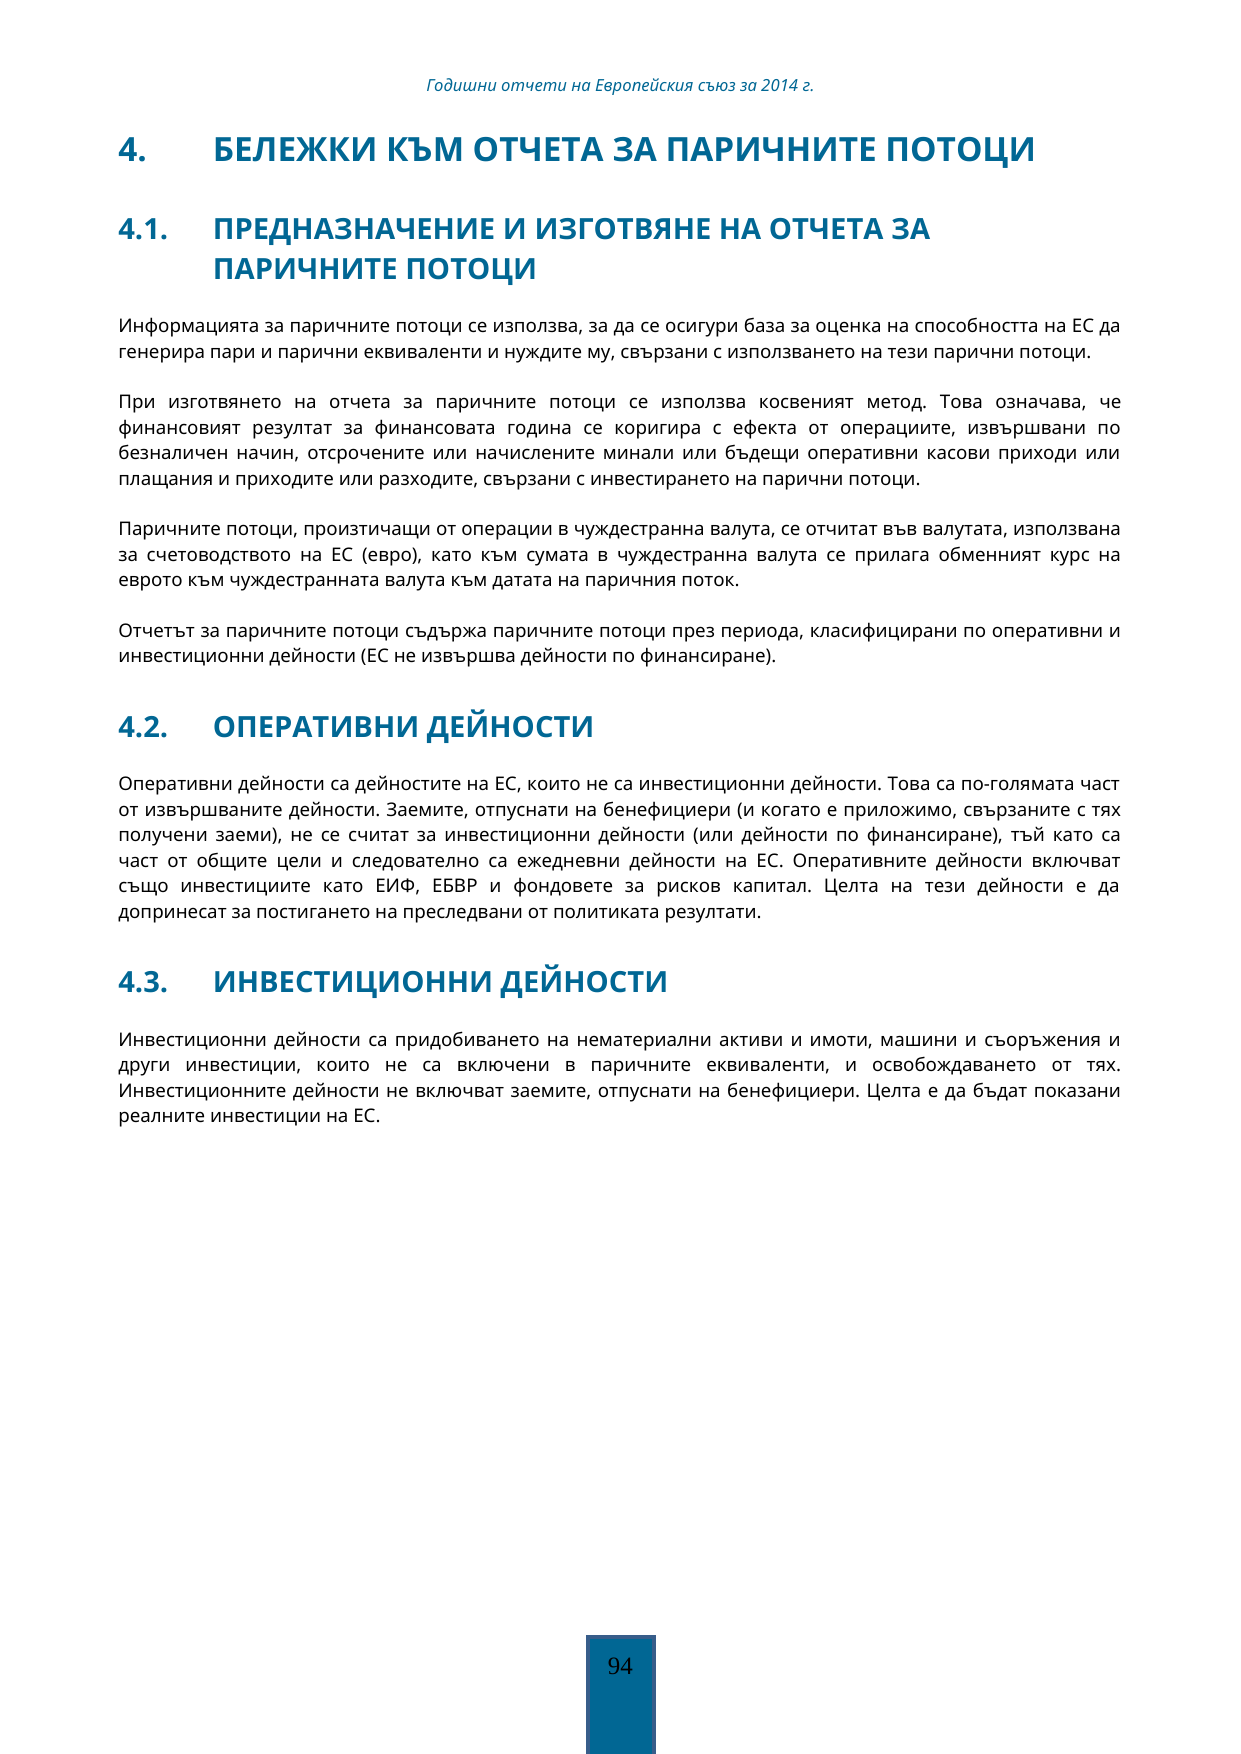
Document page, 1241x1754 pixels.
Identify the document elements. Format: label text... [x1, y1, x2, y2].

text Оперативни дейности са дейностите на ЕС, които не са инвестиционни дейности. Това са по-голямата част от извършваните дейности. Заемите, отпуснати на бенефициери (и когато е приложимо, свързаните с тях получени заеми), не се считат за инвестиционни дейности (или дейности по финансиране), тъй като са част от общите цели и следователно са ежедневни дейности на ЕС. Оперативните дейности включват също инвестициите като ЕИФ, ЕБВР и фондовете за рисков капитал. Целта на тези дейности е да допринесат за постигането на преследвани от политиката резултати. [118, 771, 1122, 924]
text ИНВЕСТИЦИОННИ ДЕЙНОСТИ [118, 961, 1122, 1001]
text ПРЕДНАЗНАЧЕНИЕ И ИЗГОТВЯНЕ НА ОТЧЕТА ЗА ПАРИЧНИТЕ ПОТОЦИ [118, 208, 1122, 288]
text ОПЕРАТИВНИ ДЕЙНОСТИ [118, 706, 1122, 746]
text Отчетът за паричните потоци съдържа паричните потоци през периода, класифицирани по оперативни и инвестиционни дейности (ЕС не извършва дейности по финансиране). [118, 617, 1122, 668]
text Информацията за паричните потоци се използва, за да се осигури база за оценка на способността на ЕС да генерира пари и парични еквиваленти и нуждите му, свързани с използването на тези парични потоци. [118, 313, 1122, 364]
text БЕЛЕЖКИ КЪМ ОТЧЕТА ЗА ПАРИЧНИТЕ ПОТОЦИ [118, 125, 1122, 171]
text При изготвянето на отчета за паричните потоци се използва косвеният метод. Това означава, че финансовият резултат за финансовата година се коригира с ефекта от операциите, извършвани по безналичен начин, отсрочените или начислените минали или бъдещи оперативни касови приходи или плащания и приходите или разходите, свързани с инвестирането на парични потоци. [118, 389, 1122, 491]
text Инвестиционни дейности са придобиването на нематериални активи и имоти, машини и съоръжения и други инвестиции, които не са включени в паричните еквиваленти, и освобождаването от тях. Инвестиционните дейности не включват заемите, отпуснати на бенефициери. Целта е да бъдат показани реалните инвестиции на ЕС. [118, 1026, 1122, 1128]
text Паричните потоци, произтичащи от операции в чуждестранна валута, се отчитат във валутата, използвана за счетоводството на ЕС (евро), като към сумата в чуждестранна валута се прилага обменният курс на еврото към чуждестранната валута към датата на паричния поток. [118, 516, 1122, 592]
